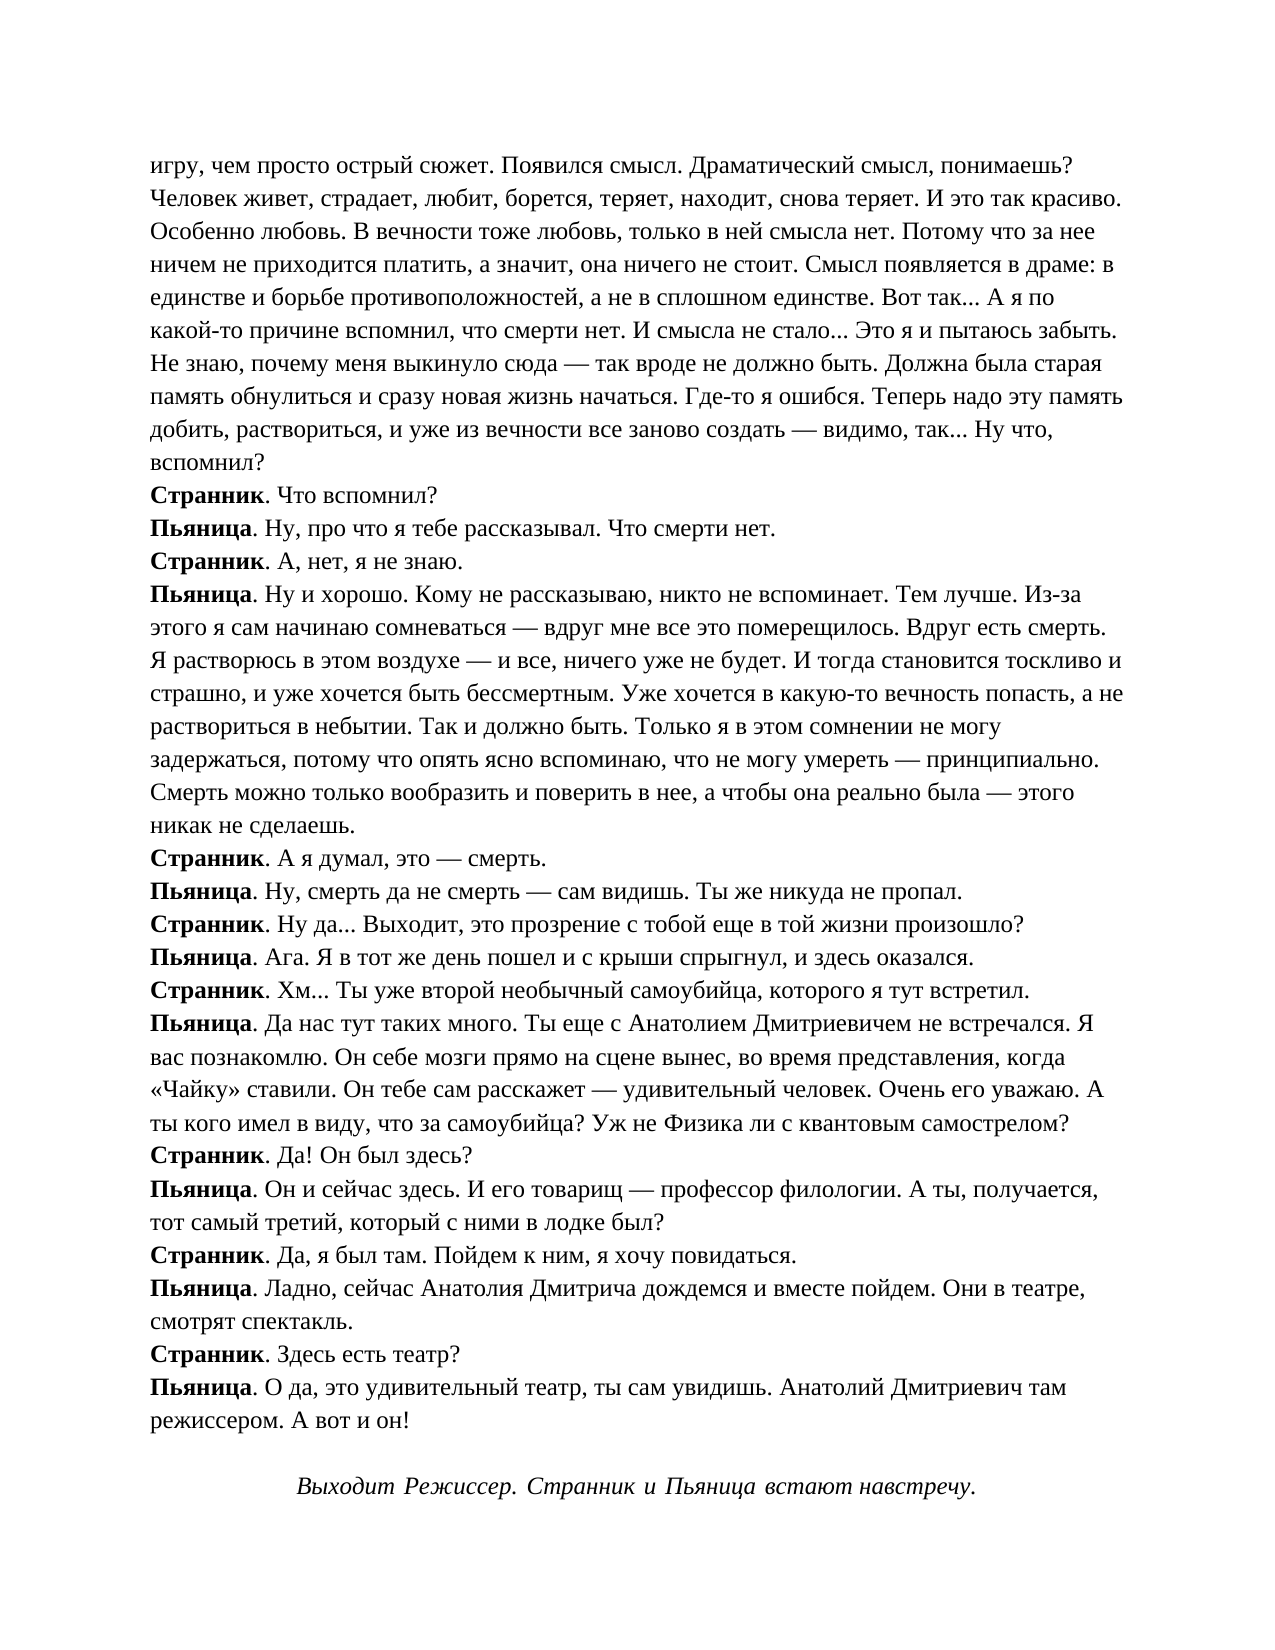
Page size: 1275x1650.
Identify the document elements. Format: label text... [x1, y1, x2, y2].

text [150, 150, 1125, 1467]
text Выходит Режиссер. Странник и Пьяница встают навстречу. [150, 1471, 1125, 1499]
